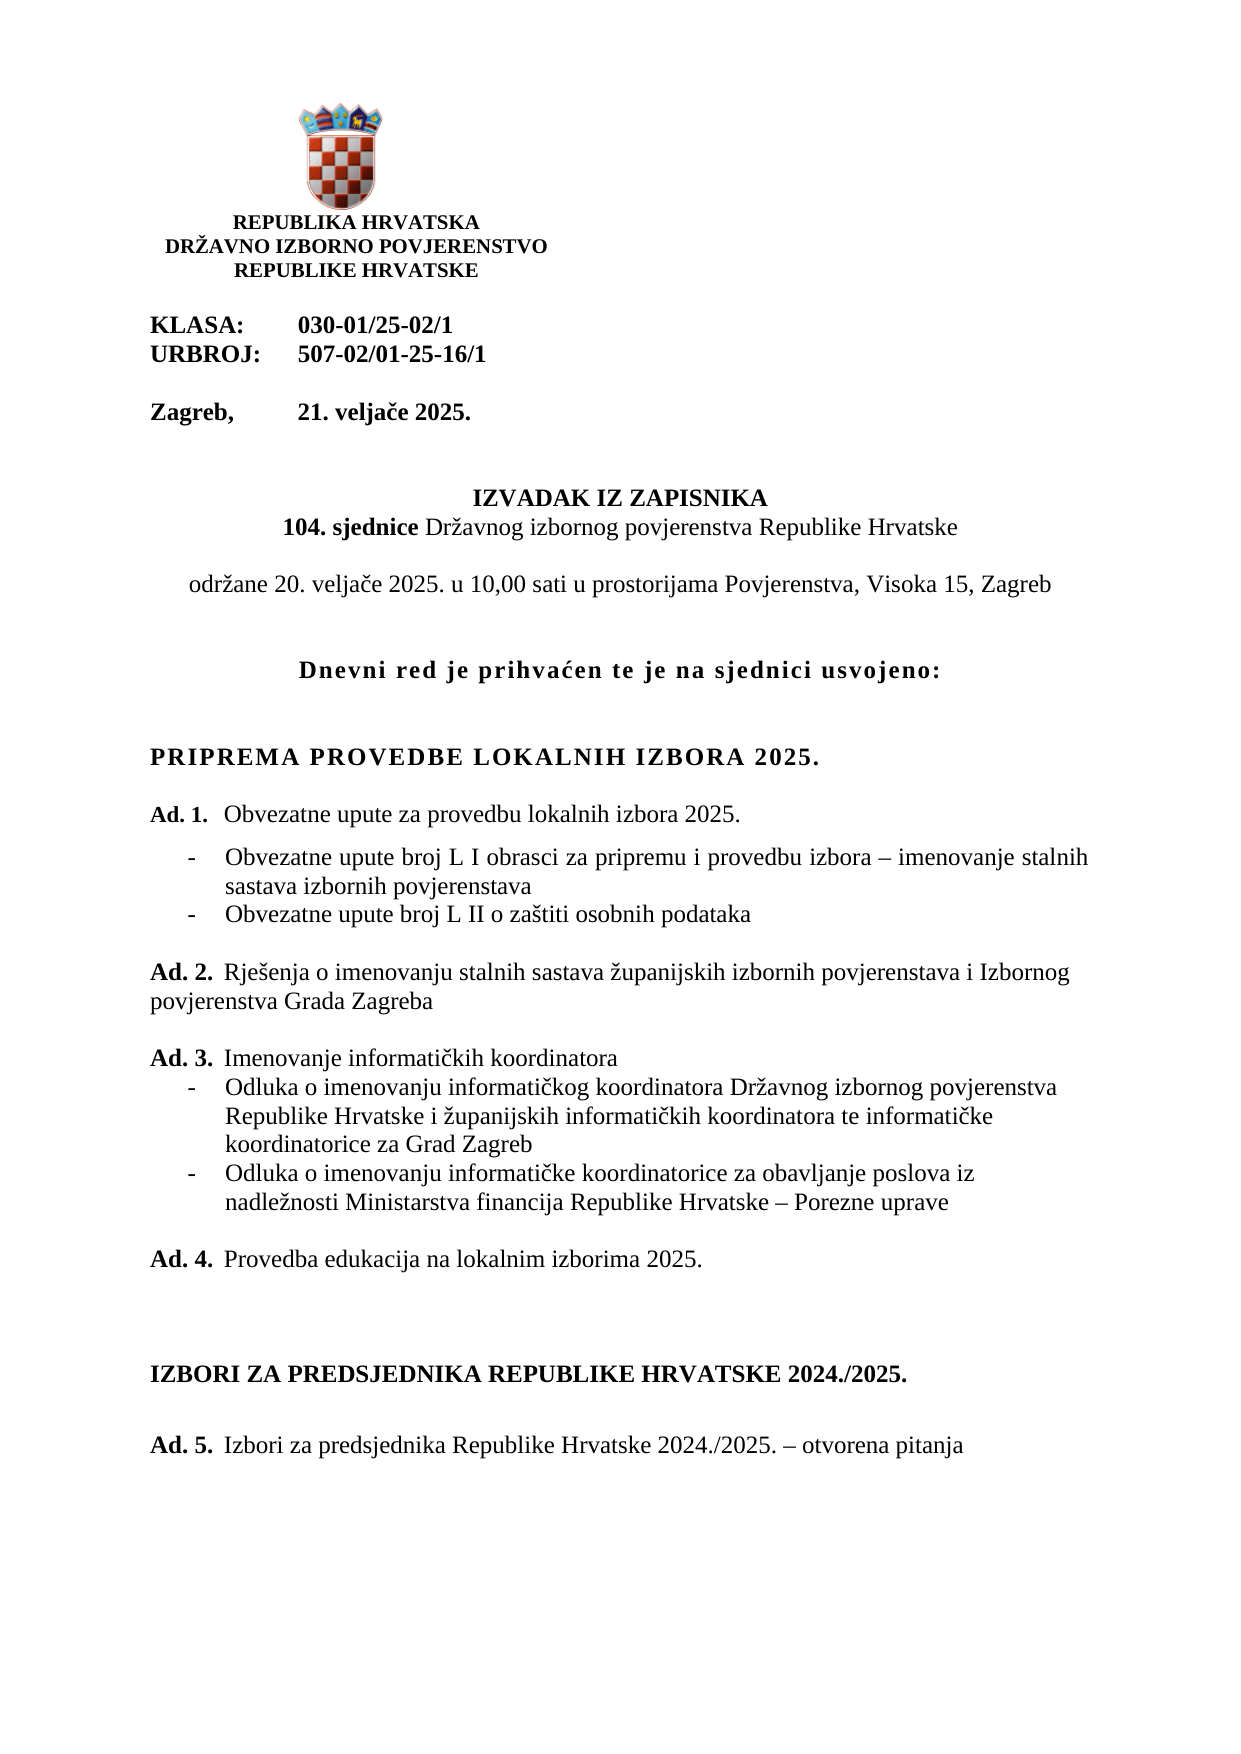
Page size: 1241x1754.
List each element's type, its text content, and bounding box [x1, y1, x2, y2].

text 104. sjednice Državnog izbornog povjerenstva Republike Hrvatske [150, 512, 1090, 541]
list IZBORI ZA PREDSJEDNIKA REPUBLIKE HRVATSKE 2024./2025. [150, 1359, 1090, 1388]
text DRŽAVNO IZBORNO POVJERENSTVO [150, 234, 1090, 258]
text REPUBLIKE HRVATSKE [150, 258, 1090, 282]
list Ad. 2. Rješenja o imenovanju stalnih sastava županijskih izbornih povjerenstava i Izbornog povjerenstva Grada Zagreba [150, 957, 1090, 1014]
text Ad. 5. Izbori za predsjednika Republike Hrvatske 2024./2025. – otvorena pitanja [150, 1430, 1090, 1459]
text održane 20. veljače 2025. u 10,00 sati u prostorijama Povjerenstva, Visoka 15, Zagreb [150, 569, 1090, 598]
list Ad. 3. Imenovanje informatičkih koordinatora [150, 1043, 1090, 1072]
text REPUBLIKA HRVATSKA [150, 103, 1090, 234]
text IZVADAK IZ ZAPISNIKA [150, 483, 1090, 512]
text URBROJ: 507-02/01-25-16/1 [150, 339, 1090, 368]
list Obvezatne upute broj L II o zaštiti osobnih podataka [187, 899, 1090, 928]
text PRIPREMA PROVEDBE LOKALNIH IZBORA 2025. [150, 742, 1090, 771]
text Zagreb, 21. veljače 2025. [150, 397, 1090, 426]
list Obvezatne upute broj L I obrasci za pripremu i provedbu izbora – imenovanje stalnih sastava izbornih povjerenstava [187, 842, 1090, 899]
list Odluka o imenovanju informatičke koordinatorice za obavljanje poslova iz nadležnosti Ministarstva financija Republike Hrvatske – Porezne uprave [187, 1158, 1090, 1216]
text Ad. 1. Obvezatne upute za provedbu lokalnih izbora 2025. [150, 799, 1090, 828]
picture [298, 103, 383, 210]
text Dnevni red je prihvaćen te je na sjednici usvojeno: [150, 656, 1090, 684]
list Ad. 4. Provedba edukacija na lokalnim izborima 2025. [150, 1244, 1090, 1273]
text KLASA: 030-01/25-02/1 [150, 311, 1090, 339]
list Odluka o imenovanju informatičkog koordinatora Državnog izbornog povjerenstva Republike Hrvatske i županijskih informatičkih koordinatora te informatičke koordinatorice za Grad Zagreb [187, 1072, 1090, 1158]
